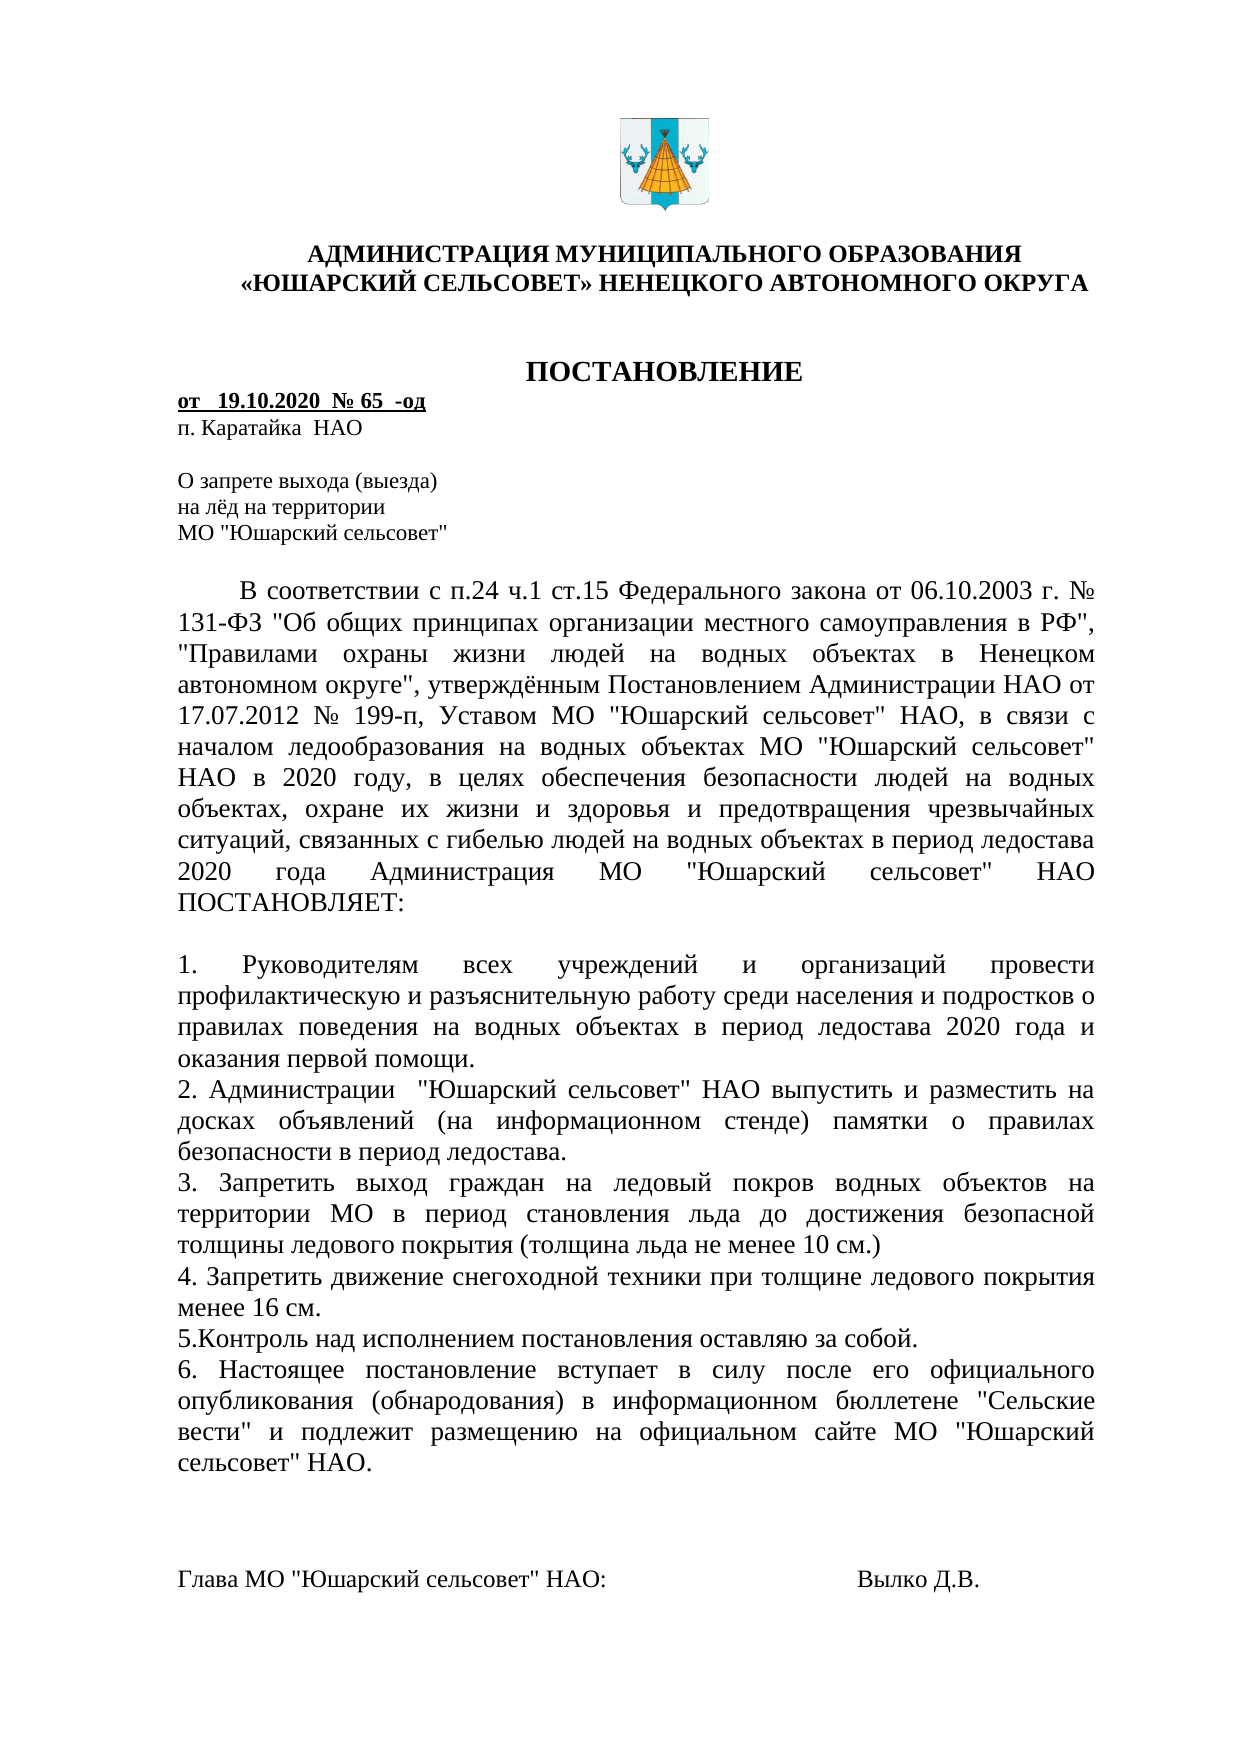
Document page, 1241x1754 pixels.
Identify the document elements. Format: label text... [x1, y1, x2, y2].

text О запрете выхода (выезда) [177, 467, 1096, 493]
text АДМИНИСТРАЦИЯ МУНИЦИПАЛЬНОГО ОБРАЗОВАНИЯ [177, 239, 1152, 268]
text 5.Контроль над исполнением постановления оставляю за собой. [177, 1322, 1096, 1353]
text МО "Юшарский сельсовет" [177, 519, 1096, 546]
text Глава МО "Юшарский сельсовет" НАО: Вылко Д.В. [177, 1564, 1152, 1593]
text 2. Администрации "Юшарский сельсовет" НАО выпустить и разместить на досках объявлений (на информационном стенде) памятки о правилах безопасности в период ледостава. [177, 1073, 1096, 1166]
text 1. Руководителям всех учреждений и организаций провести профилактическую и разъяснительную работу среди населения и подростков о правилах поведения на водных объектах в период ледостава 2020 года и оказания первой помощи. [177, 948, 1096, 1073]
text 3. Запретить выход граждан на ледовый покров водных объектов на территории МО в период становления льда до достижения безопасной толщины ледового покрытия (толщина льда не менее 10 см.) [177, 1166, 1096, 1260]
text 4. Запретить движение снегоходной техники при толщине ледового покрытия менее 16 см. [177, 1260, 1096, 1322]
text на лёд на территории [177, 493, 1096, 519]
text В соответствии с п.24 ч.1 ст.15 Федерального закона от 06.10.2003 г. № 131-ФЗ "Об общих принципах организации местного самоуправления в РФ", "Правилами охраны жизни людей на водных объектах в Ненецком автономном округе", утверждённым Постановлением Администрации НАО от 17.07.2012 № 199-п, Уставом МО "Юшарский сельсовет" НАО, в связи с началом ледообразования на водных объектах МО "Юшарский сельсовет" НАО в 2020 году, в целях обеспечения безопасности людей на водных объектах, охране их жизни и здоровья и предотвращения чрезвычайных ситуаций, связанных с гибелью людей на водных объектах в период ледостава 2020 года Администрация МО "Юшарский сельсовет" НАО ПОСТАНОВЛЯЕТ: [177, 574, 1096, 917]
text 6. Настоящее постановление вступает в силу после его официального опубликования (обнародования) в информационном бюллетене "Сельские вести" и подлежит размещению на официальном сайте МО "Юшарский сельсовет" НАО. [177, 1353, 1096, 1478]
text ПОСТАНОВЛЕНИЕ [177, 354, 1152, 388]
text от 19.10.2020 № 65 -од [177, 388, 1096, 414]
picture [620, 118, 709, 211]
text п. Каратайка НАО [177, 414, 1096, 440]
text «ЮШАРСКИЙ СЕЛЬСОВЕТ» НЕНЕЦКОГО АВТОНОМНОГО ОКРУГА [177, 268, 1152, 297]
